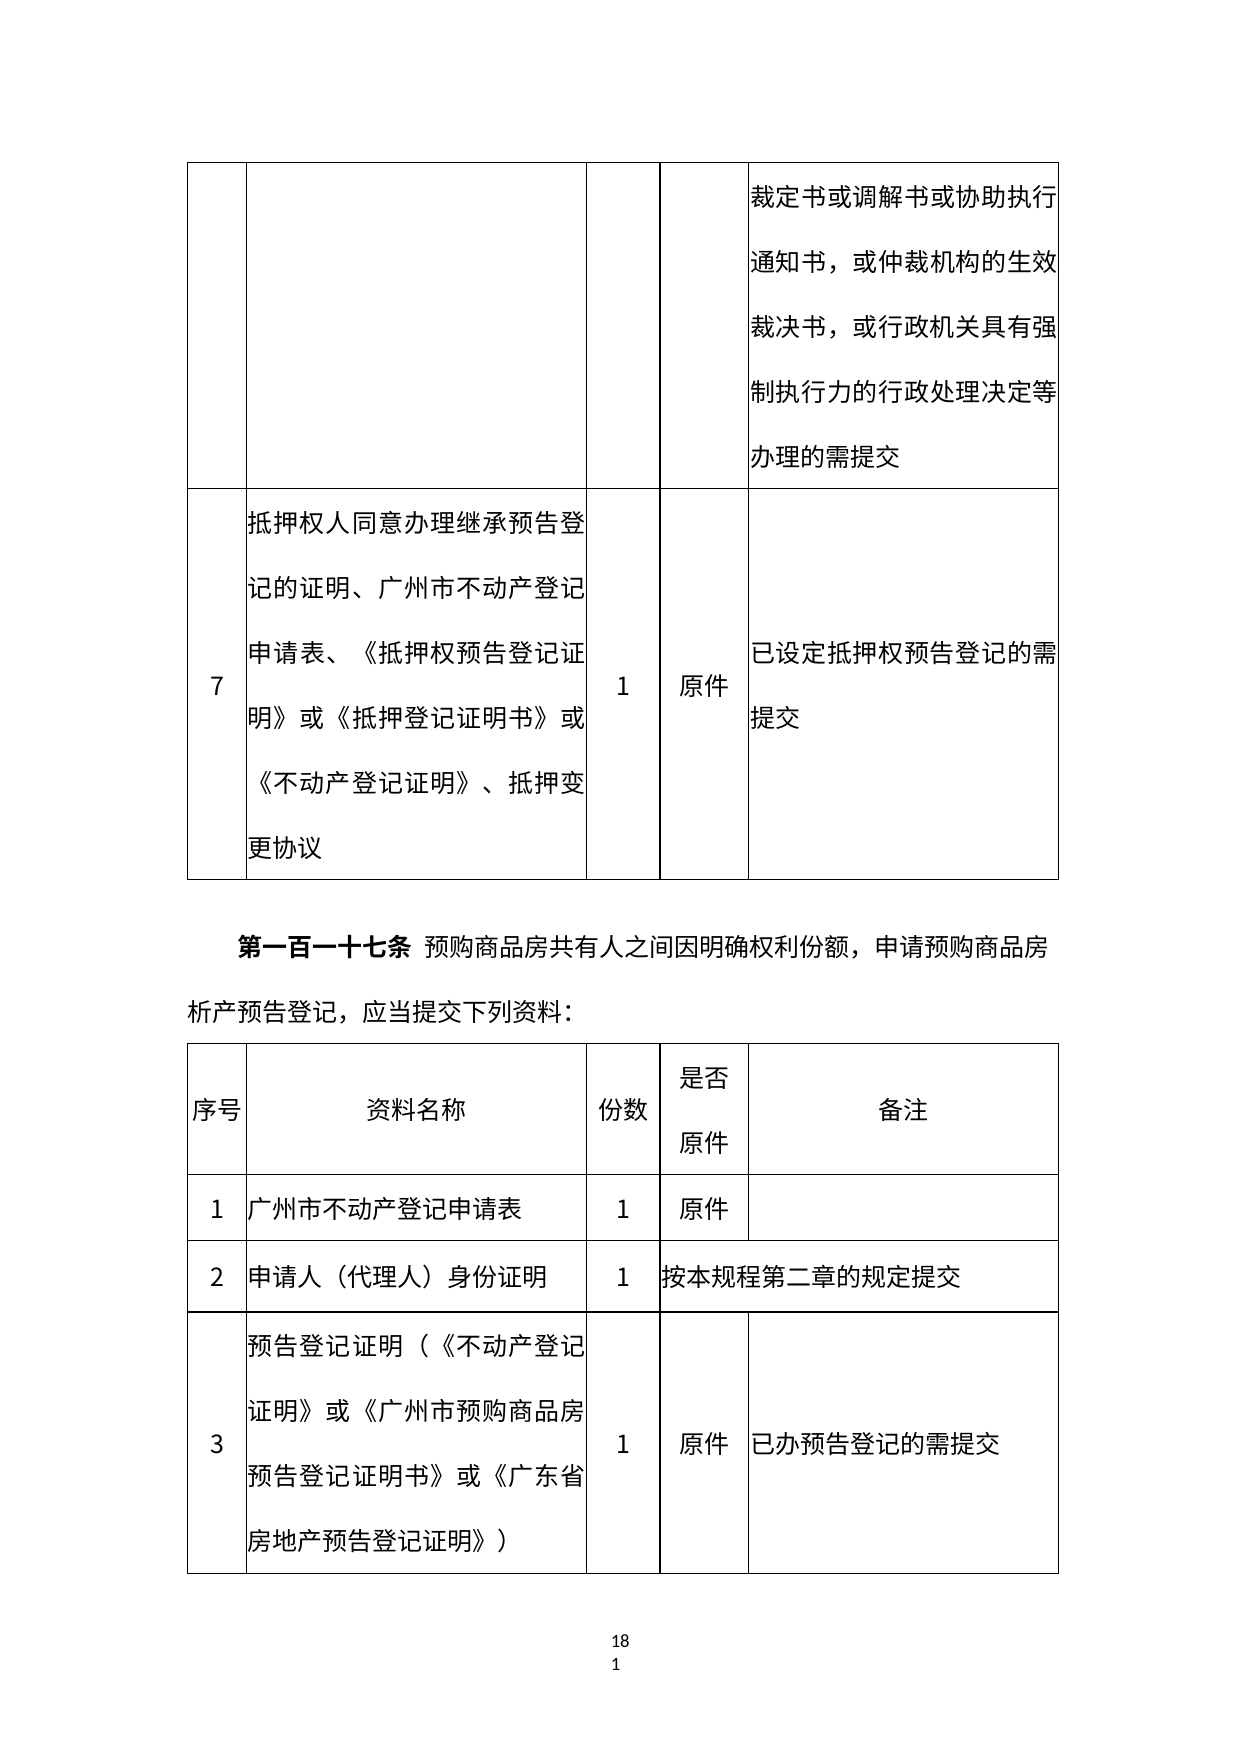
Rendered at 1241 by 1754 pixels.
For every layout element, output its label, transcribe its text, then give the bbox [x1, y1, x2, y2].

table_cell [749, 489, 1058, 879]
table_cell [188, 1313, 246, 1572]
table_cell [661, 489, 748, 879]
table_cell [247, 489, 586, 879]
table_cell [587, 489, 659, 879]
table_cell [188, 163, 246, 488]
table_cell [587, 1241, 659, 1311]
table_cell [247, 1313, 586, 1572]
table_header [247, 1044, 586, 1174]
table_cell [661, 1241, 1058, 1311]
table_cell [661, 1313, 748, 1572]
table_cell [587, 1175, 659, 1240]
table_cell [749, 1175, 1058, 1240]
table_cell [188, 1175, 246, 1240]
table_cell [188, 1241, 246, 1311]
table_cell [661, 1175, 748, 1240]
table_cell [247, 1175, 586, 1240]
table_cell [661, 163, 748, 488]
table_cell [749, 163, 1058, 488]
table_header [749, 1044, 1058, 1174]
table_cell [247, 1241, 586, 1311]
text 第一百一十七条 预购商品房共有人之间因明确权利份额，申请预购商品房析产预告登记，应当提交下列资料： [187, 913, 1053, 1043]
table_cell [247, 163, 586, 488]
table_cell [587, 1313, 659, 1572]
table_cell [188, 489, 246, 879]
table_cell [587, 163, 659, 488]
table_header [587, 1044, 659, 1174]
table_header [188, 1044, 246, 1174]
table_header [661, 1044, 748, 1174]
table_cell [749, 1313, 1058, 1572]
